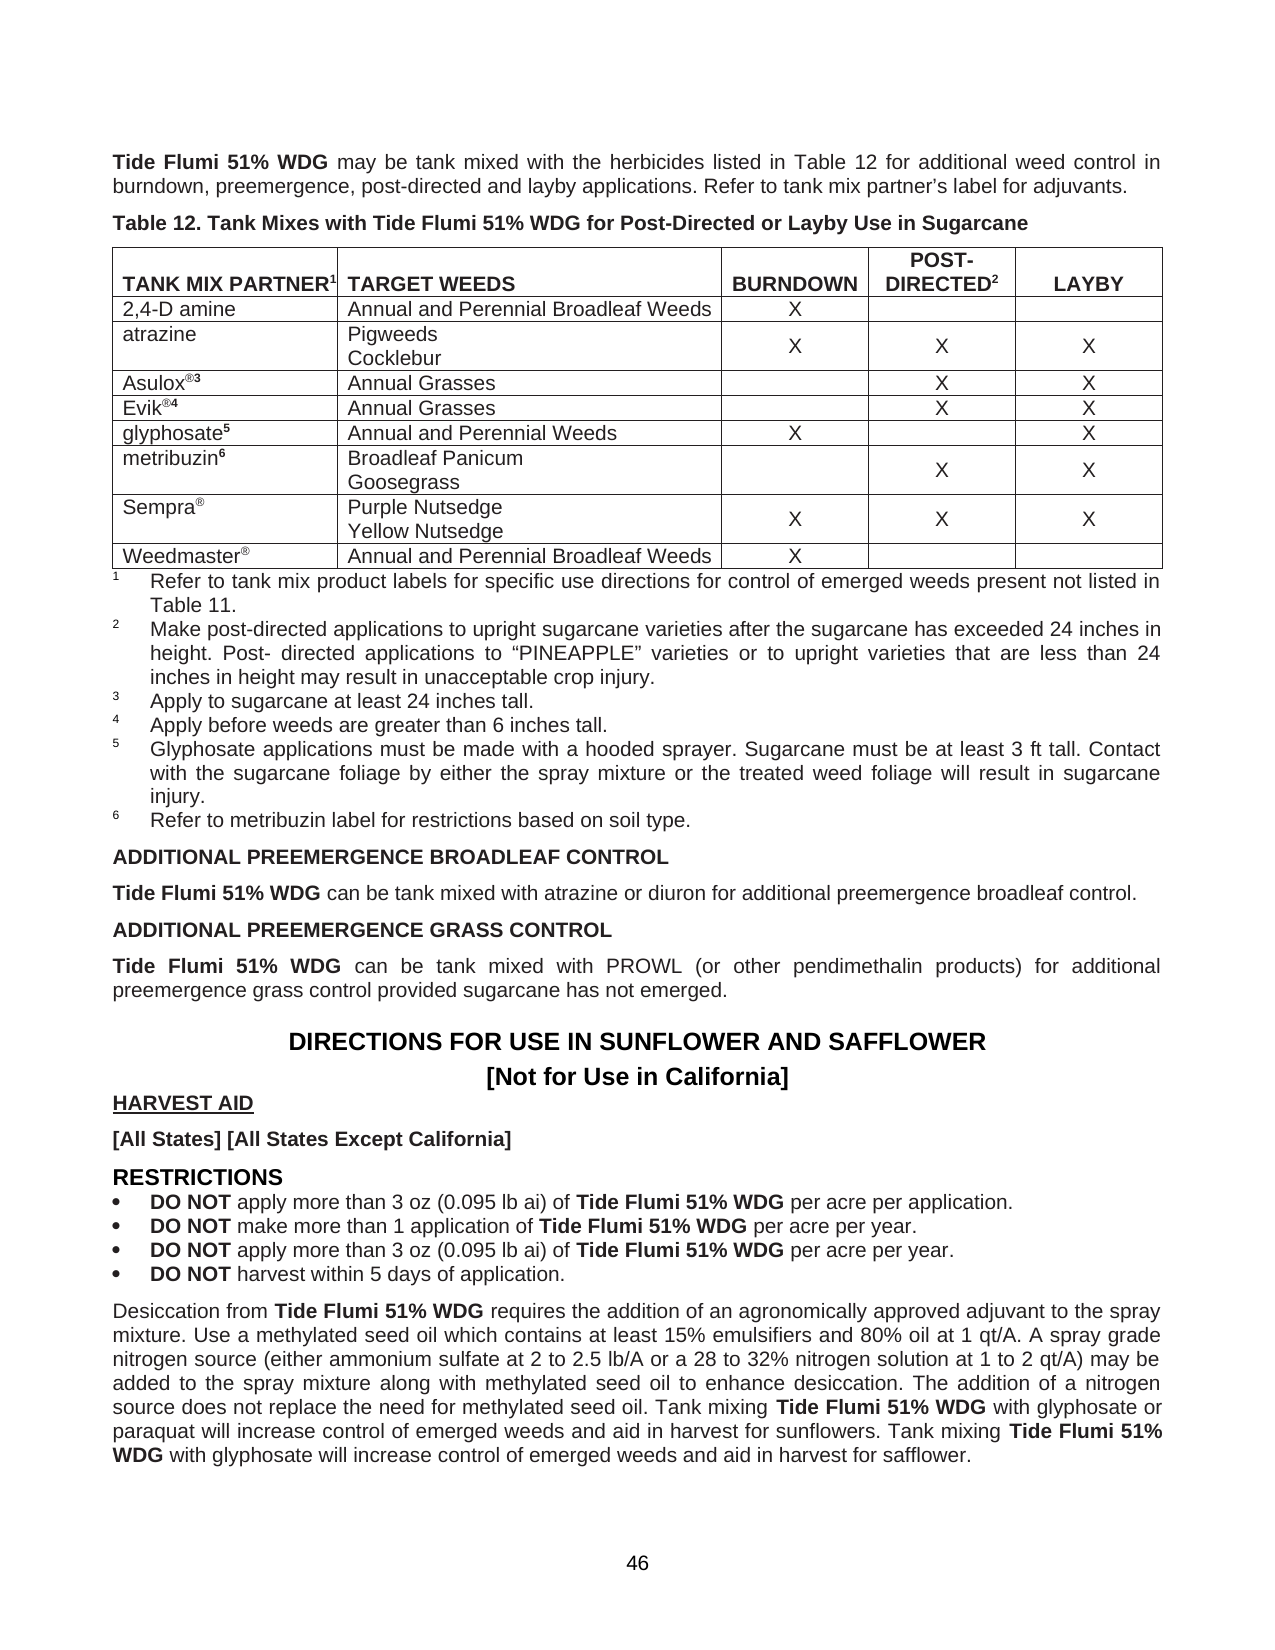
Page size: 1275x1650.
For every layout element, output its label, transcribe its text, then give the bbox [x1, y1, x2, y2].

list DO NOT harvest within 5 days of application. [112, 1262, 1162, 1286]
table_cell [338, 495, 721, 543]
list Apply before weeds are greater than 6 inches tall. [112, 712, 1162, 736]
list Apply to sugarcane at least 24 inches tall. [112, 688, 1162, 712]
subtitle Table 12. Tank Mixes with Tide Flumi 51% WDG for Post-Directed or Layby Use in Sugarcane [112, 210, 1162, 234]
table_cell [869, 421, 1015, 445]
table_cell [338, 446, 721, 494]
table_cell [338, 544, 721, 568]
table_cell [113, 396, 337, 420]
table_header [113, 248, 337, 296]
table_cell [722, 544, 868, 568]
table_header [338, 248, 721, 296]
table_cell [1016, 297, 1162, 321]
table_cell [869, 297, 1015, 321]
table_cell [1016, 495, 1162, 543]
subtitle RESTRICTIONS [112, 1164, 1162, 1190]
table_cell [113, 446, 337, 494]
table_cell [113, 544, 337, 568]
text Tide Flumi 51% WDG may be tank mixed with the herbicides listed in Table 12 for additional weed control in burndown, preemergence, post-directed and layby applications. Refer to tank mix partner’s label for adjuvants. [112, 150, 1162, 198]
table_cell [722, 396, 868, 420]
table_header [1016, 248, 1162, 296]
list Make post-directed applications to upright sugarcane varieties after the sugarcane has exceeded 24 inches in height. Post- directed applications to “PINEAPPLE” varieties or to upright varieties that are less than 24 inches in height may result in unacceptable crop injury. [112, 617, 1162, 688]
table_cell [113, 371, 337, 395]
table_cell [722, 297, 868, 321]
text Tide Flumi 51% WDG can be tank mixed with atrazine or diuron for additional preemergence broadleaf control. [112, 881, 1162, 905]
list DO NOT apply more than 3 oz (0.095 lb ai) of Tide Flumi 51% WDG per acre per application. [112, 1190, 1162, 1214]
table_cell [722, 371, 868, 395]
list Glyphosate applications must be made with a hooded sprayer. Sugarcane must be at least 3 ft tall. Contact with the sugarcane foliage by either the spray mixture or the treated weed foliage will result in sugarcane injury. [112, 736, 1162, 808]
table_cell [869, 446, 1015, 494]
subtitle [All States] [All States Except California] [112, 1127, 1162, 1151]
text Tide Flumi 51% WDG can be tank mixed with PROWL (or other pendimethalin products) for additional preemergence grass control provided sugarcane has not emerged. [112, 954, 1162, 1002]
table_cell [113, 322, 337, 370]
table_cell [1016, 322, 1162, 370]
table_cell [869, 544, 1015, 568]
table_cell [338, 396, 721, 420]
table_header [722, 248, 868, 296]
subtitle ADDITIONAL PREEMERGENCE GRASS CONTROL [112, 918, 1162, 942]
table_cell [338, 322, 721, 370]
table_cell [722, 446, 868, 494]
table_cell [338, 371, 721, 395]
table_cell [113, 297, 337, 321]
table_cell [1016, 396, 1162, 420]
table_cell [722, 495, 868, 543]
list Refer to metribuzin label for restrictions based on soil type. [112, 808, 1162, 832]
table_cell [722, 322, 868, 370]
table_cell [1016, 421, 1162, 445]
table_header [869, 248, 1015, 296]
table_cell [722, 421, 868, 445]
subtitle DIRECTIONS FOR USE IN SUNFLOWER AND SAFFLOWER [112, 1027, 1162, 1056]
text [Not for Use in California] [112, 1062, 1162, 1091]
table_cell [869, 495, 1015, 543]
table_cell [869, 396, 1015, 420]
subtitle ADDITIONAL PREEMERGENCE BROADLEAF CONTROL [112, 845, 1162, 869]
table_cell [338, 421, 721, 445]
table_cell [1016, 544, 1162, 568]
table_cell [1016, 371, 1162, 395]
list DO NOT make more than 1 application of Tide Flumi 51% WDG per acre per year. [112, 1214, 1162, 1238]
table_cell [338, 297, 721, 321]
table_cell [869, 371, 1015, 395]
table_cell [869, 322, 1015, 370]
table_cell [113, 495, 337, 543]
list DO NOT apply more than 3 oz (0.095 lb ai) of Tide Flumi 51% WDG per acre per year. [112, 1238, 1162, 1262]
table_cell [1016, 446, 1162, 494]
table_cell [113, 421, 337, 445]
text HARVEST AID [112, 1091, 1162, 1115]
text Desiccation from Tide Flumi 51% WDG requires the addition of an agronomically approved adjuvant to the spray mixture. Use a methylated seed oil which contains at least 15% emulsifiers and 80% oil at 1 qt/A. A spray grade nitrogen source (either ammonium sulfate at 2 to 2.5 lb/A or a 28 to 32% nitrogen solution at 1 to 2 qt/A) may be added to the spray mixture along with methylated seed oil to enhance desiccation. The addition of a nitrogen source does not replace the need for methylated seed oil. Tank mixing Tide Flumi 51% WDG with glyphosate or paraquat will increase control of emerged weeds and aid in harvest for sunflowers. Tank mixing Tide Flumi 51% WDG with glyphosate will increase control of emerged weeds and aid in harvest for safflower. [112, 1299, 1162, 1467]
list Refer to tank mix product labels for specific use directions for control of emerged weeds present not listed in Table 11. [112, 569, 1162, 617]
